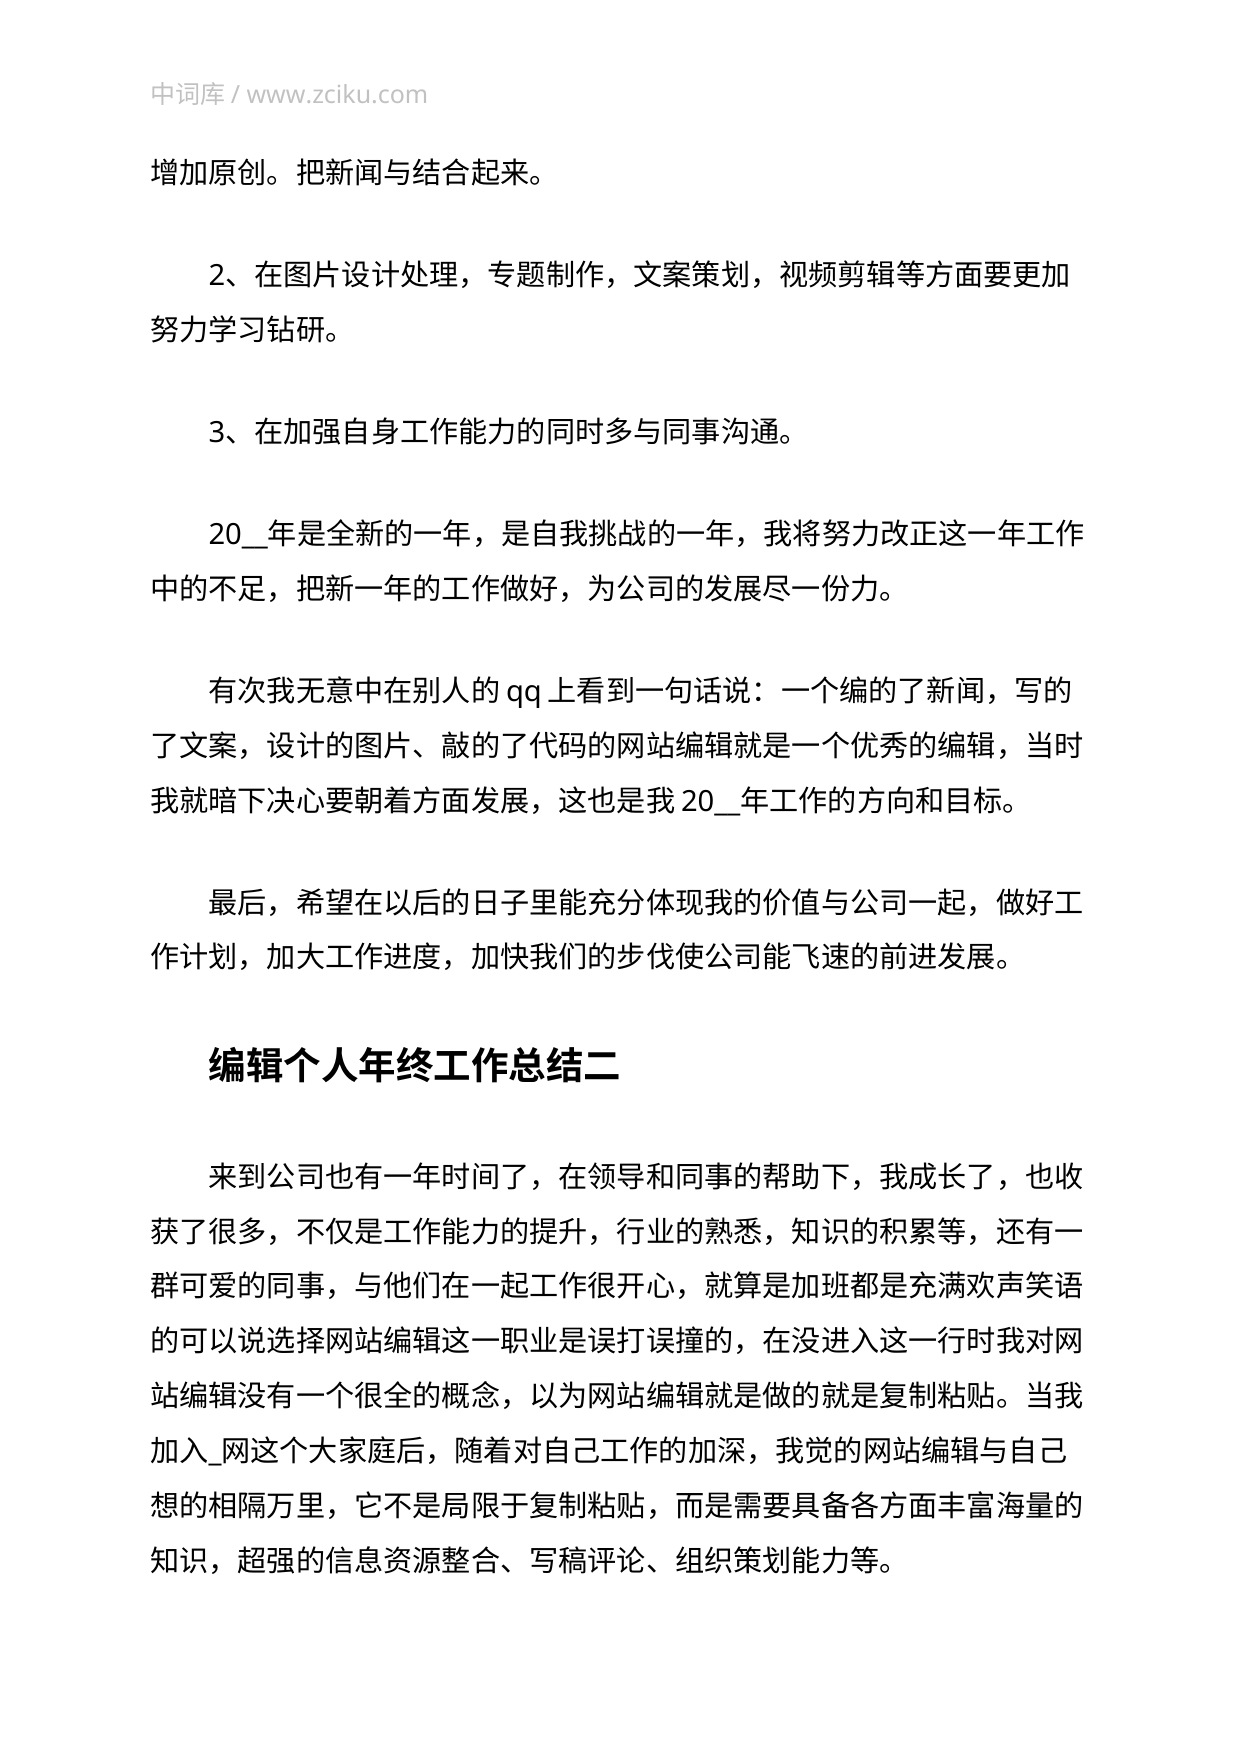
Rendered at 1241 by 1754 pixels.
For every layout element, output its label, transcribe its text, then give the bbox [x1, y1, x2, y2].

text 20__年是全新的一年，是自我挑战的一年，我将努力改正这一年工作中的不足，把新一年的工作做好，为公司的发展尽一份力。 [150, 511, 1090, 608]
text 有次我无意中在别人的qq上看到一句话说：一个编的了新闻，写的了文案，设计的图片、敲的了代码的网站编辑就是一个优秀的编辑，当时我就暗下决心要朝着方面发展，这也是我20__年工作的方向和目标。 [150, 667, 1090, 819]
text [150, 150, 1090, 192]
text 3、在加强自身工作能力的同时多与同事沟通。 [150, 408, 1090, 451]
text 2、在图片设计处理，专题制作，文案策划，视频剪辑等方面要更加努力学习钻研。 [150, 252, 1090, 349]
text 编辑个人年终工作总结二 [150, 1036, 1090, 1090]
text 来到公司也有一年时间了，在领导和同事的帮助下，我成长了，也收获了很多，不仅是工作能力的提升，行业的熟悉，知识的积累等，还有一群可爱的同事，与他们在一起工作很开心，就算是加班都是充满欢声笑语的可以说选择网站编辑这一职业是误打误撞的，在没进入这一行时我对网站编辑没有一个很全的概念，以为网站编辑就是做的就是复制粘贴。当我加入_网这个大家庭后，随着对自己工作的加深，我觉的网站编辑与自己想的相隔万里，它不是局限于复制粘贴，而是需要具备各方面丰富海量的知识，超强的信息资源整合、写稿评论、组织策划能力等。 [150, 1153, 1090, 1580]
text 最后，希望在以后的日子里能充分体现我的价值与公司一起，做好工作计划，加大工作进度，加快我们的步伐使公司能飞速的前进发展。 [150, 879, 1090, 976]
